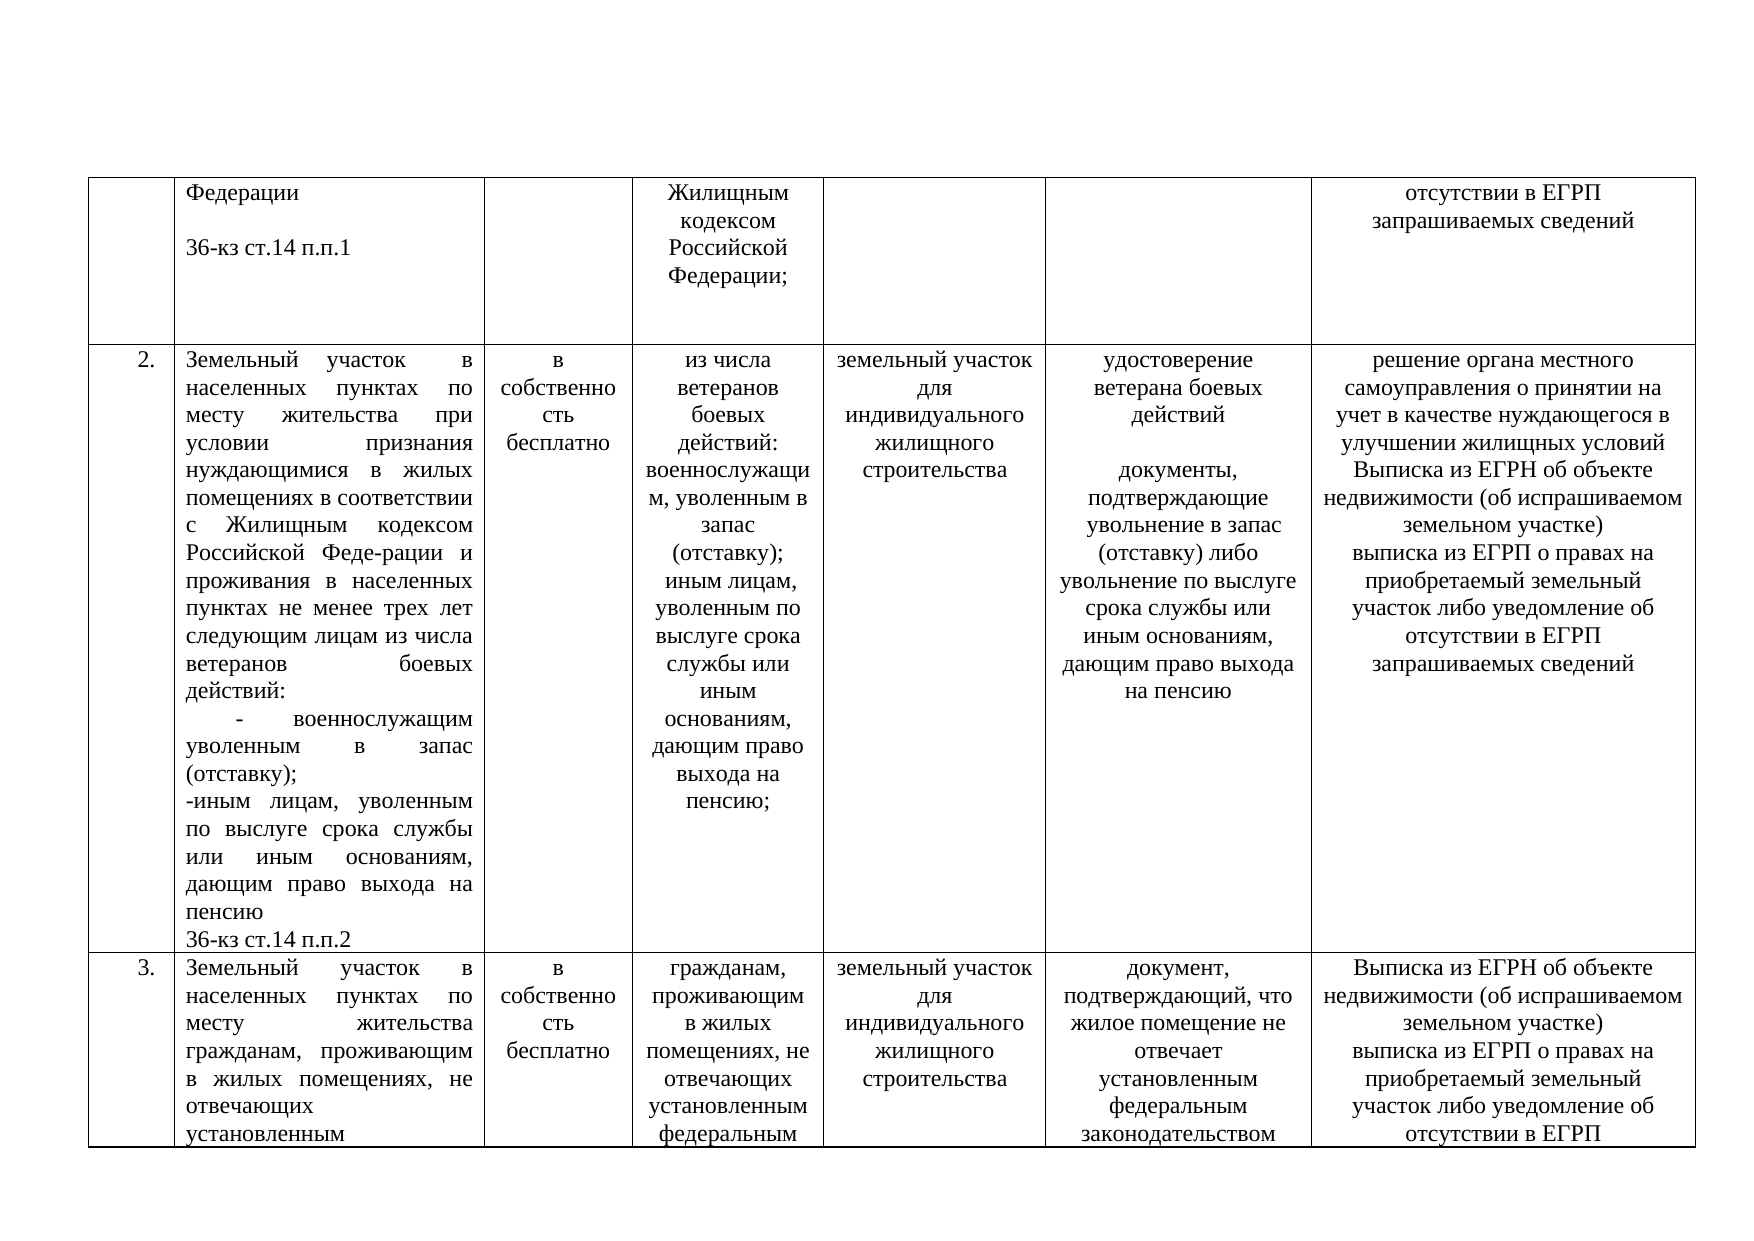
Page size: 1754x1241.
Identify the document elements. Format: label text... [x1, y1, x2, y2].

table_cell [1312, 953, 1695, 1146]
table_cell Земельный участок в населенных пунктах по месту жительства при условии признания нуждающимися в жилых помещениях в соответствии с Жилищным кодексом Российской Феде-рации и проживания в населенных пунктах не менее трех лет следующим лицам из числа ветеранов боевых действий: - военнослужащим уволенным в запас (отставку); -иным лицам, уволенным по выслуге срока службы или иным основаниям, дающим право выхода на пенсию 36-кз ст.14 п.п.2 [175, 345, 484, 952]
table_cell из числа ветеранов боевых действий: военнослужащим, уволенным в запас (отставку); иным лицам, уволенным по выслуге срока службы или иным основаниям, дающим право выхода на пенсию; [633, 345, 823, 952]
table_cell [175, 953, 484, 1146]
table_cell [1046, 178, 1311, 344]
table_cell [824, 178, 1045, 344]
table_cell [175, 178, 484, 344]
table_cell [633, 953, 823, 1146]
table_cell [485, 178, 632, 344]
table_cell земельный участок для индивидуального жилищного строительства [824, 345, 1045, 952]
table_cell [1046, 953, 1311, 1146]
table_cell удостоверение ветерана боевых действий документы, подтверждающие увольнение в запас (отставку) либо увольнение по выслуге срока службы или иным основаниям, дающим право выхода на пенсию [1046, 345, 1311, 952]
table_cell [89, 178, 174, 344]
table_cell [89, 345, 174, 952]
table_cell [1312, 178, 1695, 344]
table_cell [824, 953, 1045, 1146]
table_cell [633, 178, 823, 344]
table_cell в собственность бесплатно [485, 345, 632, 952]
table_cell [89, 953, 174, 1146]
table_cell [485, 953, 632, 1146]
